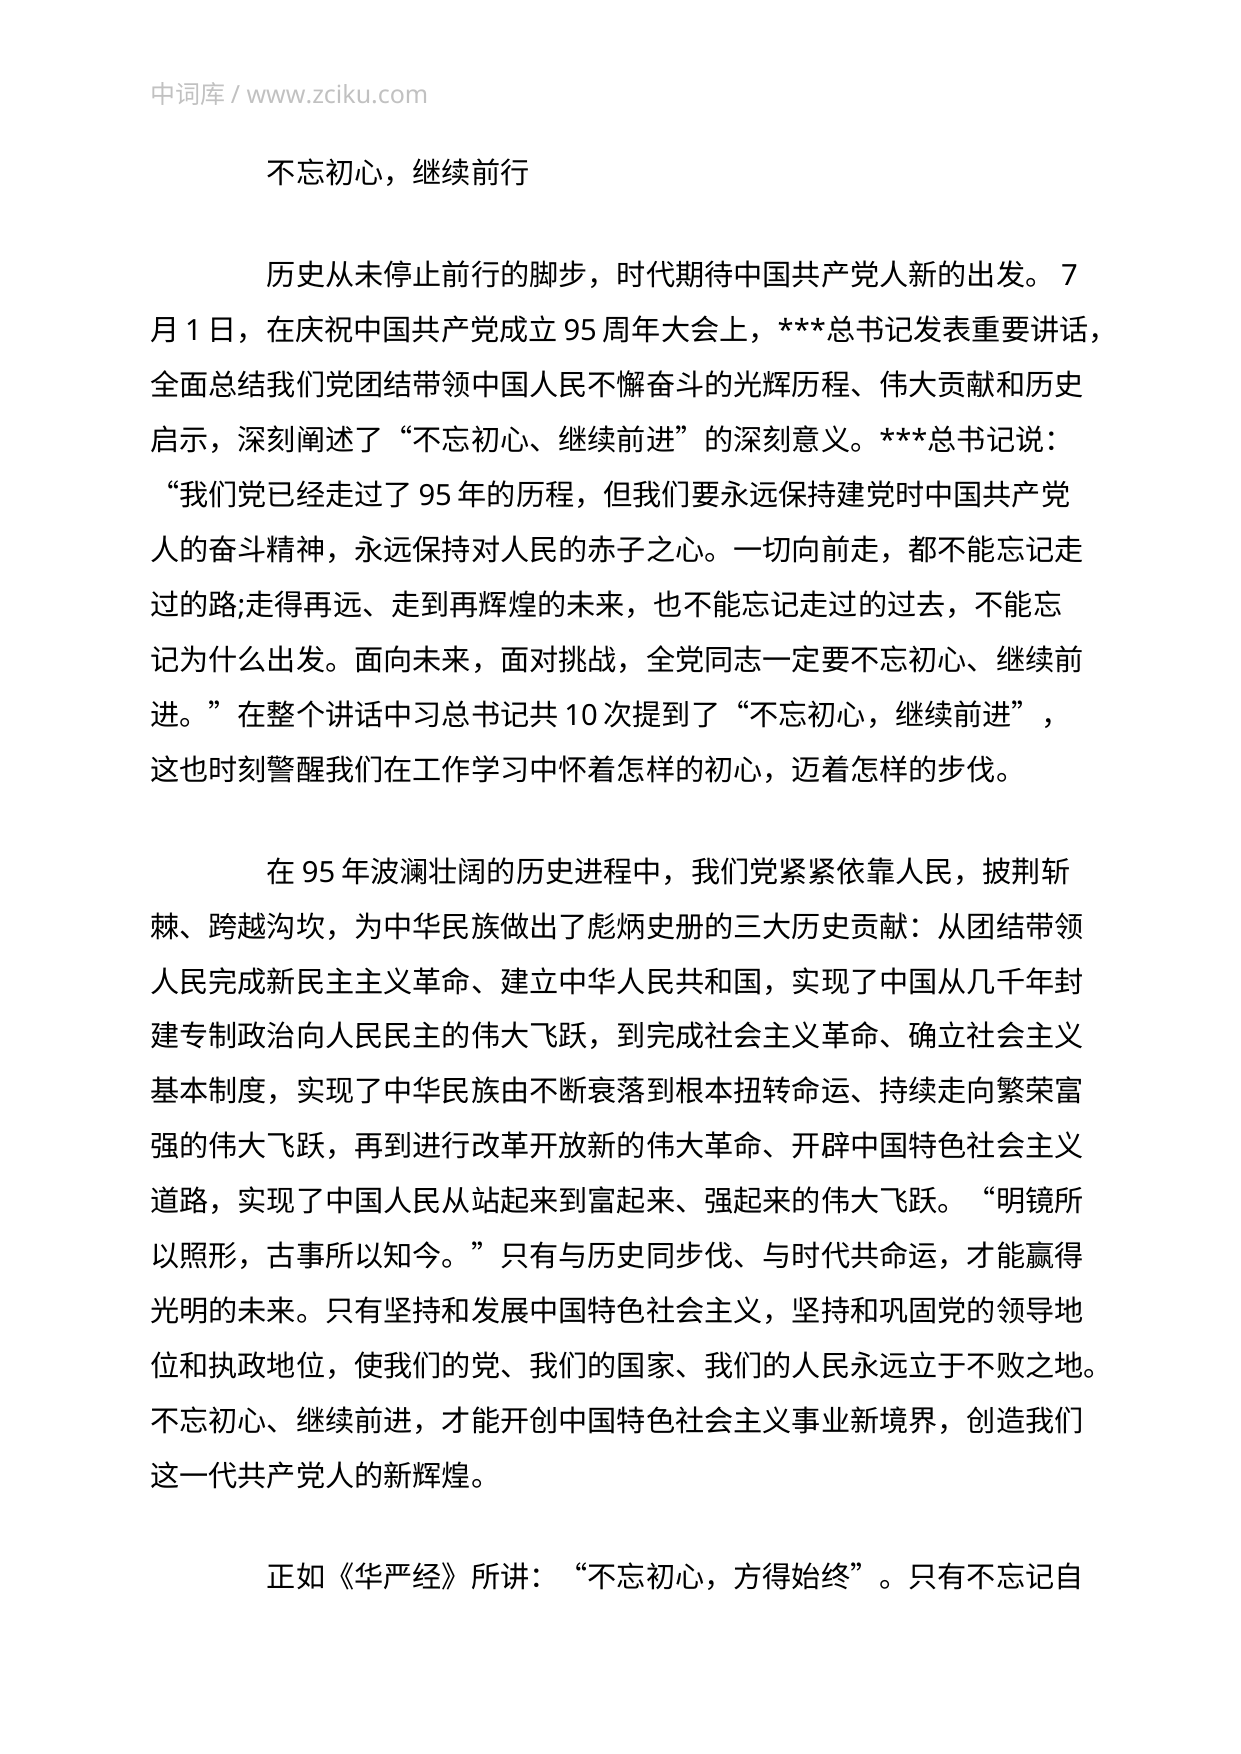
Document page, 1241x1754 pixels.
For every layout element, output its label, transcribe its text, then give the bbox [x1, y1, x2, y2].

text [150, 1554, 1090, 1596]
text 历史从未停止前行的脚步，时代期待中国共产党人新的出发。 7月1日，在庆祝中国共产党成立95周年大会上，***总书记发表重要讲话，全面总结我们党团结带领中国人民不懈奋斗的光辉历程、伟大贡献和历史启示，深刻阐述了“不忘初心、继续前进”的深刻意义。***总书记说：“我们党已经走过了95年的历程，但我们要永远保持建党时中国共产党人的奋斗精神，永远保持对人民的赤子之心。一切向前走，都不能忘记走过的路;走得再远、走到再辉煌的未来，也不能忘记走过的过去，不能忘记为什么出发。面向未来，面对挑战，全党同志一定要不忘初心、继续前进。”在整个讲话中习总书记共10次提到了“不忘初心，继续前进”，这也时刻警醒我们在工作学习中怀着怎样的初心，迈着怎样的步伐。 [150, 252, 1090, 789]
text 不忘初心，继续前行 [150, 150, 1090, 192]
text 在95年波澜壮阔的历史进程中，我们党紧紧依靠人民，披荆斩棘、跨越沟坎，为中华民族做出了彪炳史册的三大历史贡献：从团结带领人民完成新民主主义革命、建立中华人民共和国，实现了中国从几千年封建专制政治向人民民主的伟大飞跃，到完成社会主义革命、确立社会主义基本制度，实现了中华民族由不断衰落到根本扭转命运、持续走向繁荣富强的伟大飞跃，再到进行改革开放新的伟大革命、开辟中国特色社会主义道路，实现了中国人民从站起来到富起来、强起来的伟大飞跃。“明镜所以照形，古事所以知今。”只有与历史同步伐、与时代共命运，才能赢得光明的未来。只有坚持和发展中国特色社会主义，坚持和巩固党的领导地位和执政地位，使我们的党、我们的国家、我们的人民永远立于不败之地。不忘初心、继续前进，才能开创中国特色社会主义事业新境界，创造我们这一代共产党人的新辉煌。 [150, 848, 1090, 1494]
